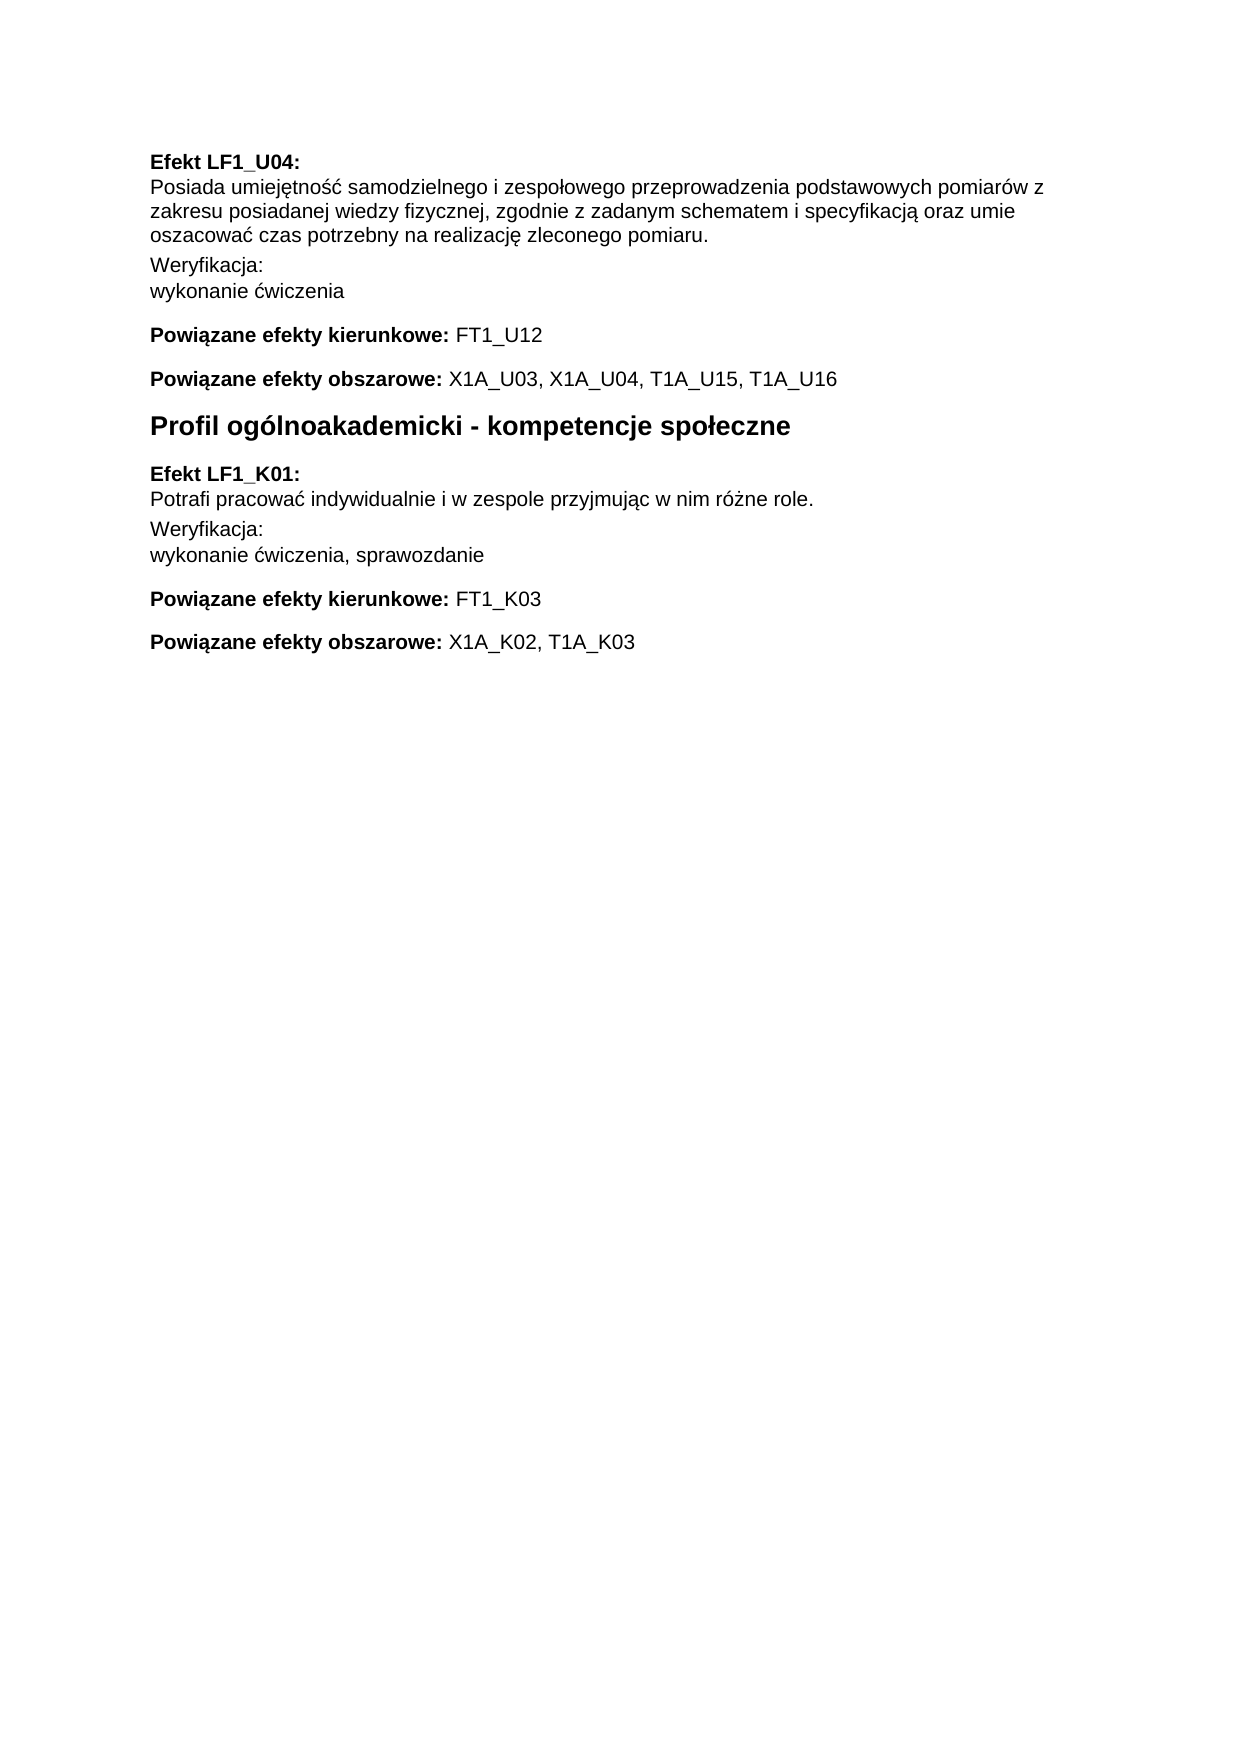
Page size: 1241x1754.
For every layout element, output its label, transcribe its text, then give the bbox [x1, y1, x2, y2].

text Powiązane efekty obszarowe: X1A_K02, T1A_K03 [150, 630, 1090, 654]
text Efekt LF1_K01: [150, 461, 1090, 485]
text Potrafi pracować indywidualnie i w zespole przyjmując w nim różne role. [150, 486, 1090, 510]
text Powiązane efekty kierunkowe: FT1_U12 [150, 323, 1090, 347]
subtitle Profil ogólnoakademicki - kompetencje społeczne [150, 410, 1090, 442]
text Posiada umiejętność samodzielnego i zespołowego przeprowadzenia podstawowych pomiarów z zakresu posiadanej wiedzy fizycznej, zgodnie z zadanym schematem i specyfikacją oraz umie oszacować czas potrzebny na realizację zleconego pomiaru. [150, 175, 1090, 247]
text Weryfikacja: [150, 517, 1090, 541]
text Powiązane efekty kierunkowe: FT1_K03 [150, 586, 1090, 610]
text Weryfikacja: [150, 253, 1090, 277]
text wykonanie ćwiczenia, sprawozdanie [150, 543, 1090, 567]
text Efekt LF1_U04: [150, 150, 1090, 174]
text wykonanie ćwiczenia [150, 279, 1090, 303]
text Powiązane efekty obszarowe: X1A_U03, X1A_U04, T1A_U15, T1A_U16 [150, 367, 1090, 391]
